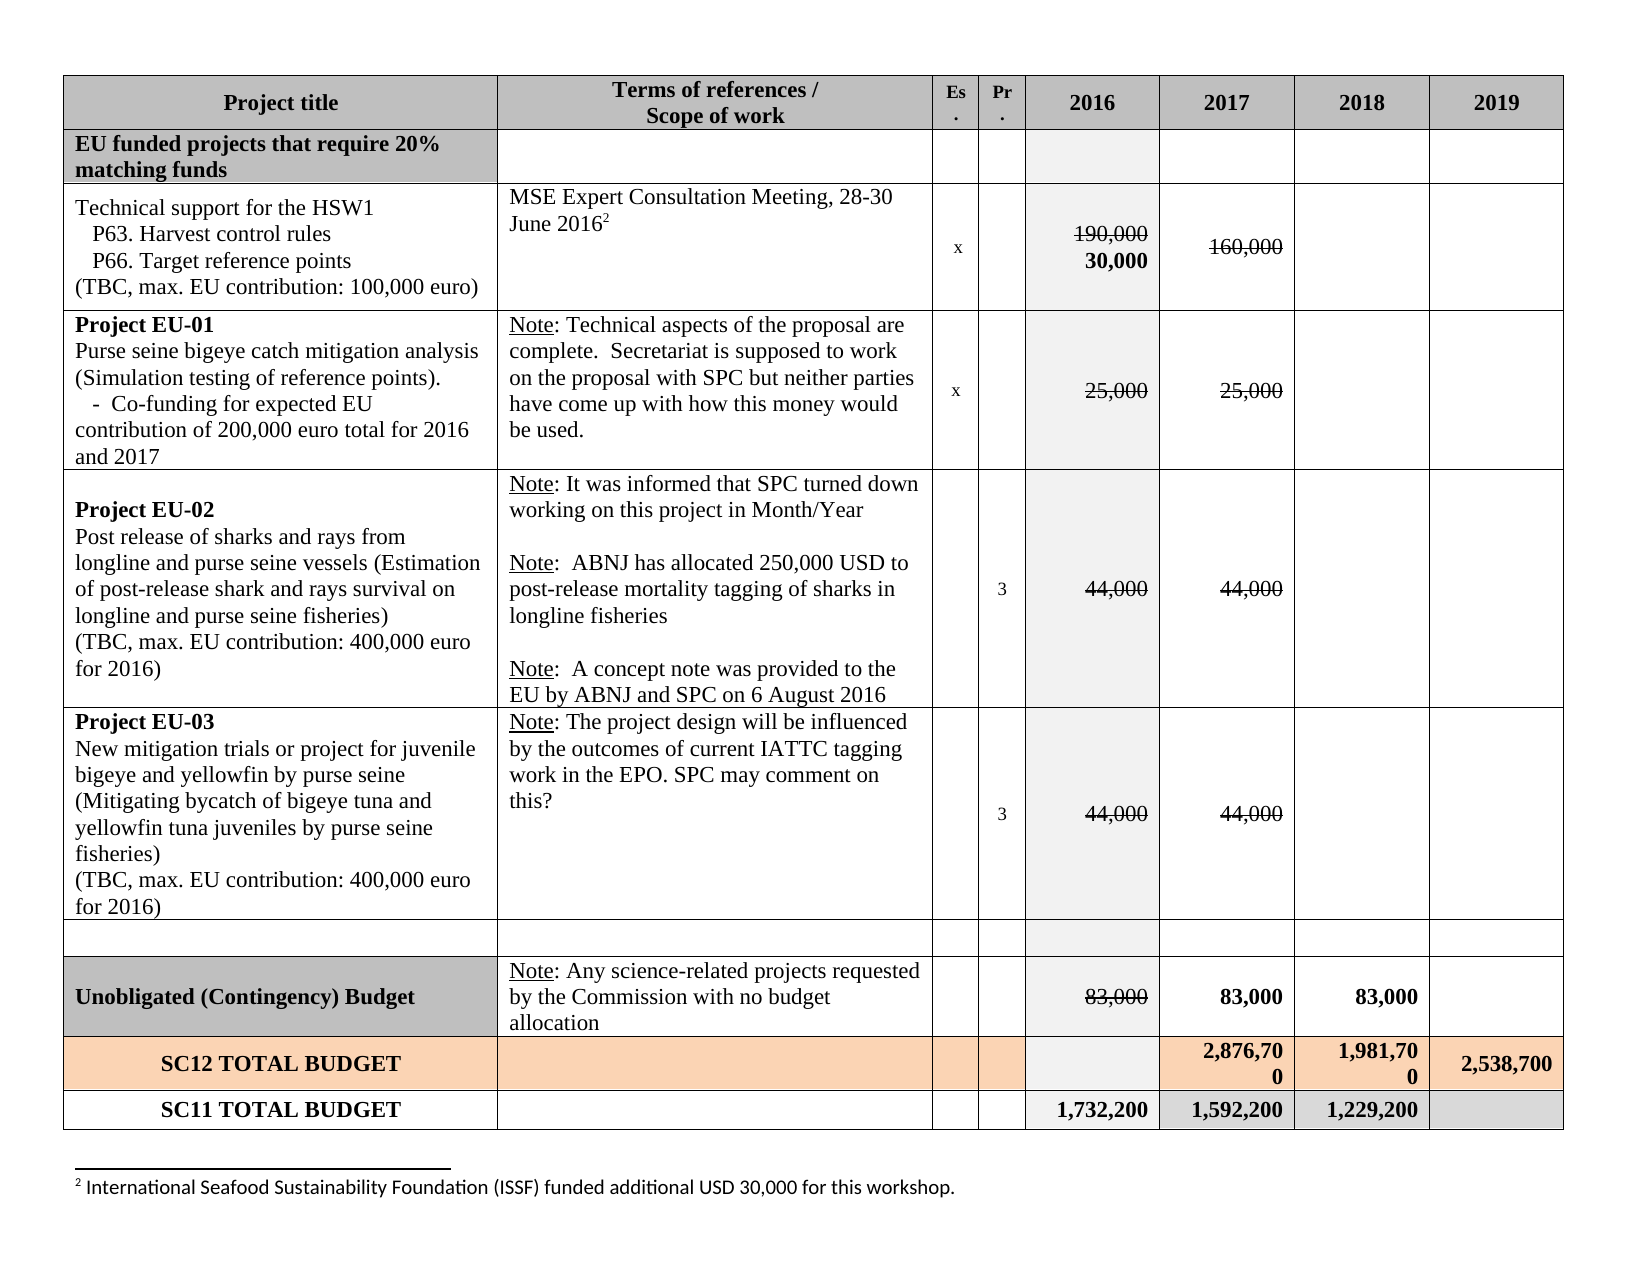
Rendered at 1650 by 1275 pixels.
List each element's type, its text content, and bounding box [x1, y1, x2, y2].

table_cell Note: Technical aspects of the proposal are complete. Secretariat is supposed to work on the proposal with SPC but neither parties have come up with how this money would be used. [498, 311, 932, 469]
table_cell [1430, 708, 1563, 919]
table_header Terms of references / Scope of work [498, 76, 932, 129]
table_cell 83,000 [1295, 957, 1429, 1036]
table_header Pr. [979, 76, 1025, 129]
table_cell 1,732,200 [1026, 1091, 1159, 1128]
table_cell 2,538,700 [1430, 1037, 1563, 1089]
table_cell Project EU-03 New mitigation trials or project for juvenile bigeye and yellowfin by purse seine (Mitigating bycatch of bigeye tuna and yellowfin tuna juveniles by purse seine fisheries) (TBC, max. EU contribution: 400,000 euro for 2016) [64, 708, 497, 919]
table_cell [1430, 957, 1563, 1036]
table_cell 83,000 [1026, 957, 1159, 1036]
table_cell [1295, 184, 1429, 310]
table_cell [1160, 130, 1294, 182]
table_cell [1026, 130, 1159, 182]
table_cell 1,981,700 [1295, 1037, 1429, 1089]
table_cell [1295, 920, 1429, 956]
table_cell x [933, 311, 978, 469]
table_cell [933, 920, 978, 956]
table_cell [933, 708, 978, 919]
table_cell Note: It was informed that SPC turned down working on this project in Month/Year Note: ABNJ has allocated 250,000 USD to post-release mortality tagging of sharks in longline fisheries Note: A concept note was provided to the EU by ABNJ and SPC on 6 August 2016 [498, 470, 932, 707]
table_cell 44,000 [1026, 470, 1159, 707]
table_cell Project EU-02 Post release of sharks and rays from longline and purse seine vessels (Estimation of post-release shark and rays survival on longline and purse seine fisheries) (TBC, max. EU contribution: 400,000 euro for 2016) [64, 470, 497, 707]
table_cell [933, 957, 978, 1036]
table_cell [498, 1037, 932, 1089]
table_cell 44,000 [1026, 708, 1159, 919]
table_cell 25,000 [1026, 311, 1159, 469]
table_cell [1430, 184, 1563, 310]
table_cell 1,229,200 [1295, 1091, 1429, 1128]
table_cell [933, 1091, 978, 1128]
table_cell [1295, 470, 1429, 707]
table_cell x [933, 184, 978, 310]
table_header 2017 [1160, 76, 1294, 129]
table_cell [498, 130, 932, 182]
table_cell [1295, 130, 1429, 182]
table_cell [1430, 130, 1563, 182]
table_cell [979, 957, 1025, 1036]
table_cell [933, 130, 978, 182]
table_cell [1430, 920, 1563, 956]
table_cell 44,000 [1160, 470, 1294, 707]
table_header 2019 [1430, 76, 1563, 129]
table_cell [1026, 920, 1159, 956]
table_cell [979, 1091, 1025, 1128]
table_cell [498, 1091, 932, 1128]
table_cell 44,000 [1160, 708, 1294, 919]
table_header Project title [64, 76, 497, 129]
table_cell [979, 130, 1025, 182]
table_cell [979, 920, 1025, 956]
table_cell [1160, 920, 1294, 956]
table_cell [498, 920, 932, 956]
table_cell [1295, 311, 1429, 469]
table_cell EU funded projects that require 20% matching funds [64, 130, 497, 182]
table_cell 3 [979, 470, 1025, 707]
table_cell Project EU-01 Purse seine bigeye catch mitigation analysis (Simulation testing of reference points). - Co-funding for expected EU contribution of 200,000 euro total for 2016 and 2017 [64, 311, 497, 469]
table_cell [1430, 311, 1563, 469]
table_cell SC12 TOTAL BUDGET [64, 1037, 497, 1089]
table_cell 1,592,200 [1160, 1091, 1294, 1128]
table_cell 160,000 [1160, 184, 1294, 310]
table_cell [1026, 1037, 1159, 1089]
table_cell [933, 1037, 978, 1089]
table_cell SC11 TOTAL BUDGET [64, 1091, 497, 1128]
table_cell [1430, 1091, 1563, 1128]
table_header 2016 [1026, 76, 1159, 129]
table_cell 2,876,700 [1160, 1037, 1294, 1089]
table_cell Unobligated (Contingency) Budget [64, 957, 497, 1036]
table_cell [1295, 708, 1429, 919]
table_cell 190,000 30,000 [1026, 184, 1159, 310]
table_cell [1430, 470, 1563, 707]
table_cell [64, 920, 497, 956]
table_cell 3 [979, 708, 1025, 919]
table_cell 83,000 [1160, 957, 1294, 1036]
table_cell [979, 1037, 1025, 1089]
table_cell [933, 470, 978, 707]
table_header Es. [933, 76, 978, 129]
table_cell Note: The project design will be influenced by the outcomes of current IATTC tagging work in the EPO. SPC may comment on this? [498, 708, 932, 919]
table_cell Note: Any science-related projects requested by the Commission with no budget allocation [498, 957, 932, 1036]
table_cell [979, 184, 1025, 310]
table_header 2018 [1295, 76, 1429, 129]
table_cell MSE Expert Consultation Meeting, 28-30 June 2016 [498, 184, 932, 310]
table_cell Technical support for the HSW1 P63. Harvest control rules P66. Target reference points (TBC, max. EU contribution: 100,000 euro) [64, 184, 497, 310]
table_cell 25,000 [1160, 311, 1294, 469]
table_cell [979, 311, 1025, 469]
